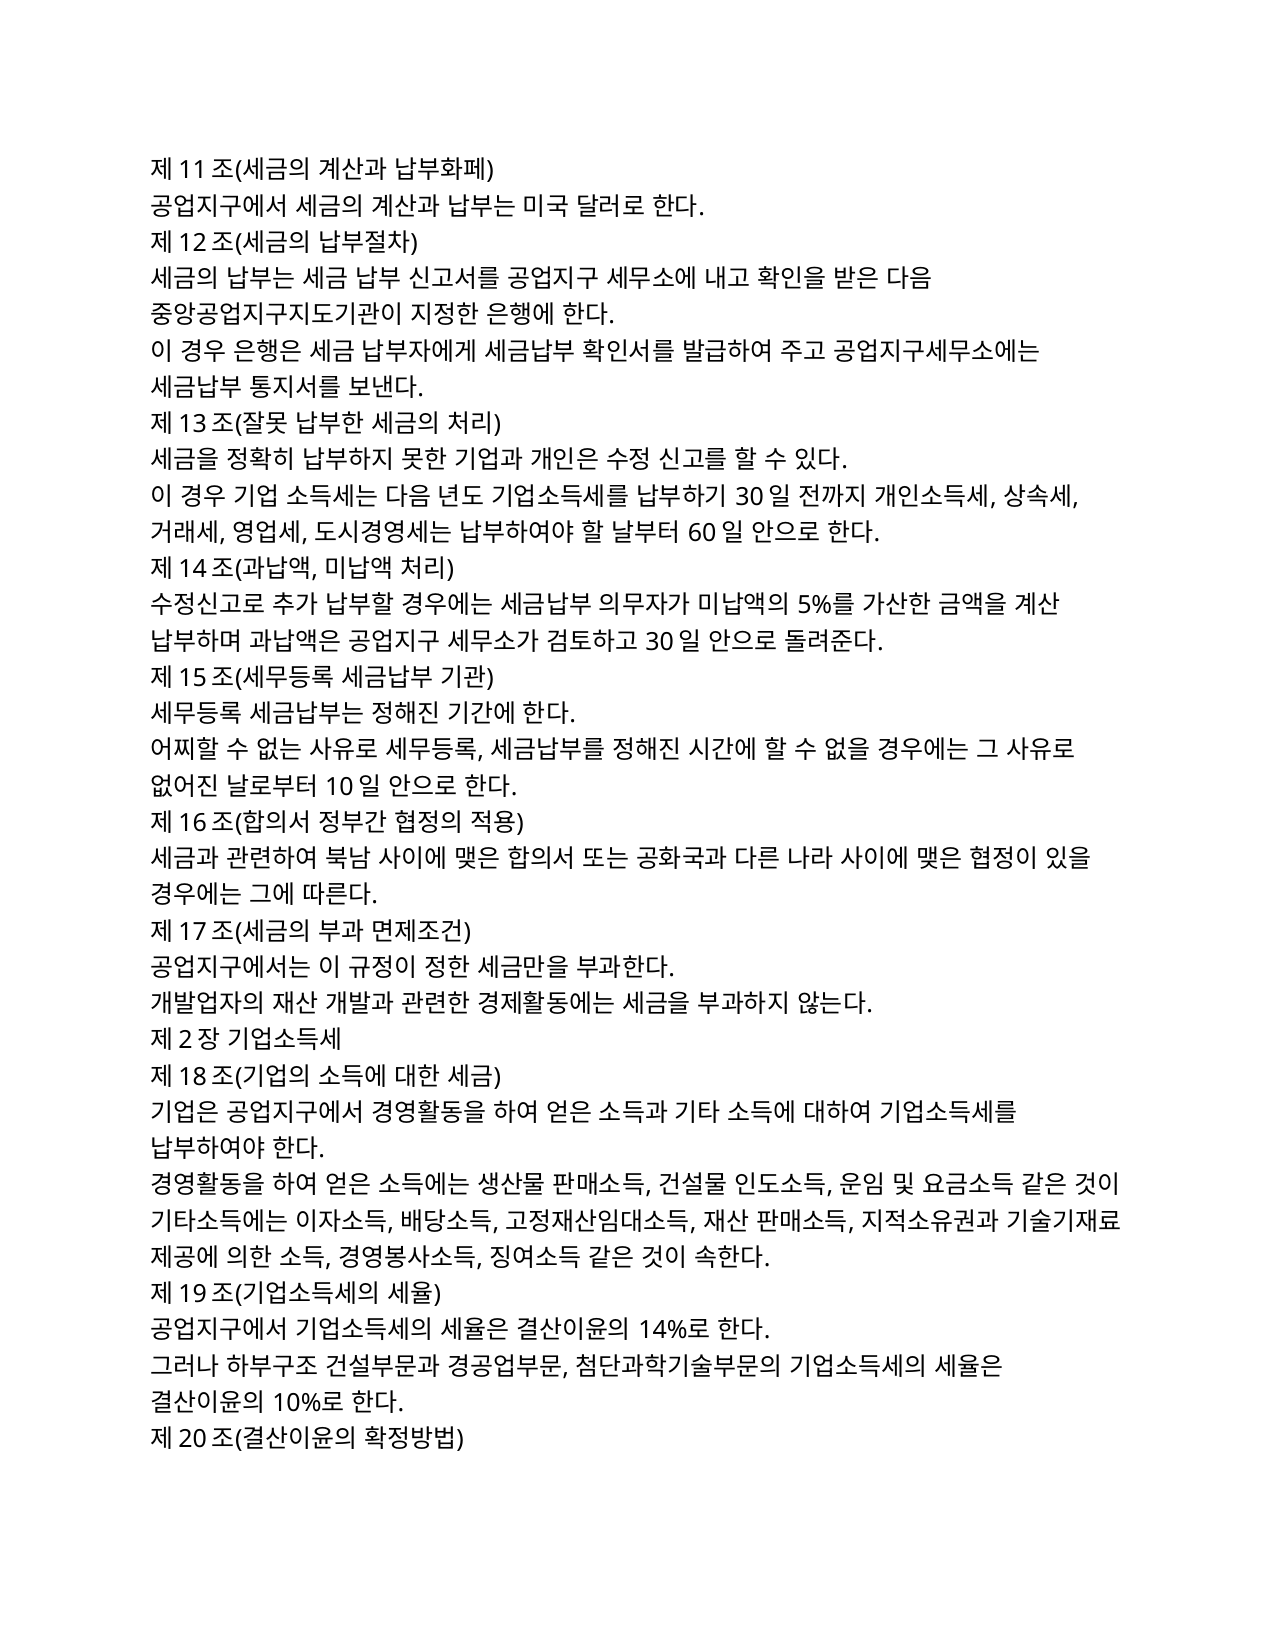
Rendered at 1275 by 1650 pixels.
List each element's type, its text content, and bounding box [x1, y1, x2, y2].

text 공업지구에서는 이 규정이 정한 세금만을 부과한다. [150, 947, 1125, 984]
text 이 경우 은행은 세금 납부자에게 세금납부 확인서를 발급하여 주고 공업지구세무소에는 세금납부 통지서를 보낸다. [150, 331, 1125, 404]
text 공업지구에서 세금의 계산과 납부는 미국 달러로 한다. [150, 186, 1125, 222]
text 공업지구에서 기업소득세의 세율은 결산이윤의 14%로 한다. [150, 1310, 1125, 1346]
text 이 경우 기업 소득세는 다음 년도 기업소득세를 납부하기 30일 전까지 개인소득세, 상속세, 거래세, 영업세, 도시경영세는 납부하여야 할 날부터 60일 안으로 한다. [150, 476, 1125, 549]
text 제17조(세금의 부과 면제조건) [150, 911, 1125, 947]
text 제18조(기업의 소득에 대한 세금) [150, 1056, 1125, 1092]
text 제16조(합의서 정부간 협정의 적용) [150, 802, 1125, 839]
text 세금과 관련하여 북남 사이에 맺은 합의서 또는 공화국과 다른 나라 사이에 맺은 협정이 있을 경우에는 그에 따른다. [150, 839, 1125, 911]
text 제19조(기업소득세의 세율) [150, 1274, 1125, 1310]
text 제11조(세금의 계산과 납부화페) [150, 150, 1125, 186]
text 개발업자의 재산 개발과 관련한 경제활동에는 세금을 부과하지 않는다. [150, 984, 1125, 1020]
text 세금의 납부는 세금 납부 신고서를 공업지구 세무소에 내고 확인을 받은 다음 중앙공업지구지도기관이 지정한 은행에 한다. [150, 259, 1125, 331]
text 제14조(과납액, 미납액 처리) [150, 549, 1125, 585]
text 세금을 정확히 납부하지 못한 기업과 개인은 수정 신고를 할 수 있다. [150, 440, 1125, 476]
text 기업은 공업지구에서 경영활동을 하여 얻은 소득과 기타 소득에 대하여 기업소득세를 납부하여야 한다. [150, 1092, 1125, 1165]
text 제13조(잘못 납부한 세금의 처리) [150, 404, 1125, 440]
text 세무등록 세금납부는 정해진 기간에 한다. [150, 694, 1125, 730]
text 제2장 기업소득세 [150, 1020, 1125, 1056]
text 경영활동을 하여 얻은 소득에는 생산물 판매소득, 건설물 인도소득, 운임 및 요금소득 같은 것이 기타소득에는 이자소득, 배당소득, 고정재산임대소득, 재산 판매소득, 지적소유권과 기술기재료 제공에 의한 소득, 경영봉사소득, 징여소득 같은 것이 속한다. [150, 1165, 1125, 1274]
text 어찌할 수 없는 사유로 세무등록, 세금납부를 정해진 시간에 할 수 없을 경우에는 그 사유로 없어진 날로부터 10일 안으로 한다. [150, 730, 1125, 802]
text 제12조(세금의 납부절차) [150, 222, 1125, 259]
text 제15조(세무등록 세금납부 기관) [150, 657, 1125, 694]
text 제20조(결산이윤의 확정방법) [150, 1419, 1125, 1455]
text 그러나 하부구조 건설부문과 경공업부문, 첨단과학기술부문의 기업소득세의 세율은 결산이윤의 10%로 한다. [150, 1346, 1125, 1419]
text 수정신고로 추가 납부할 경우에는 세금납부 의무자가 미납액의 5%를 가산한 금액을 계산 납부하며 과납액은 공업지구 세무소가 검토하고 30일 안으로 돌려준다. [150, 585, 1125, 657]
